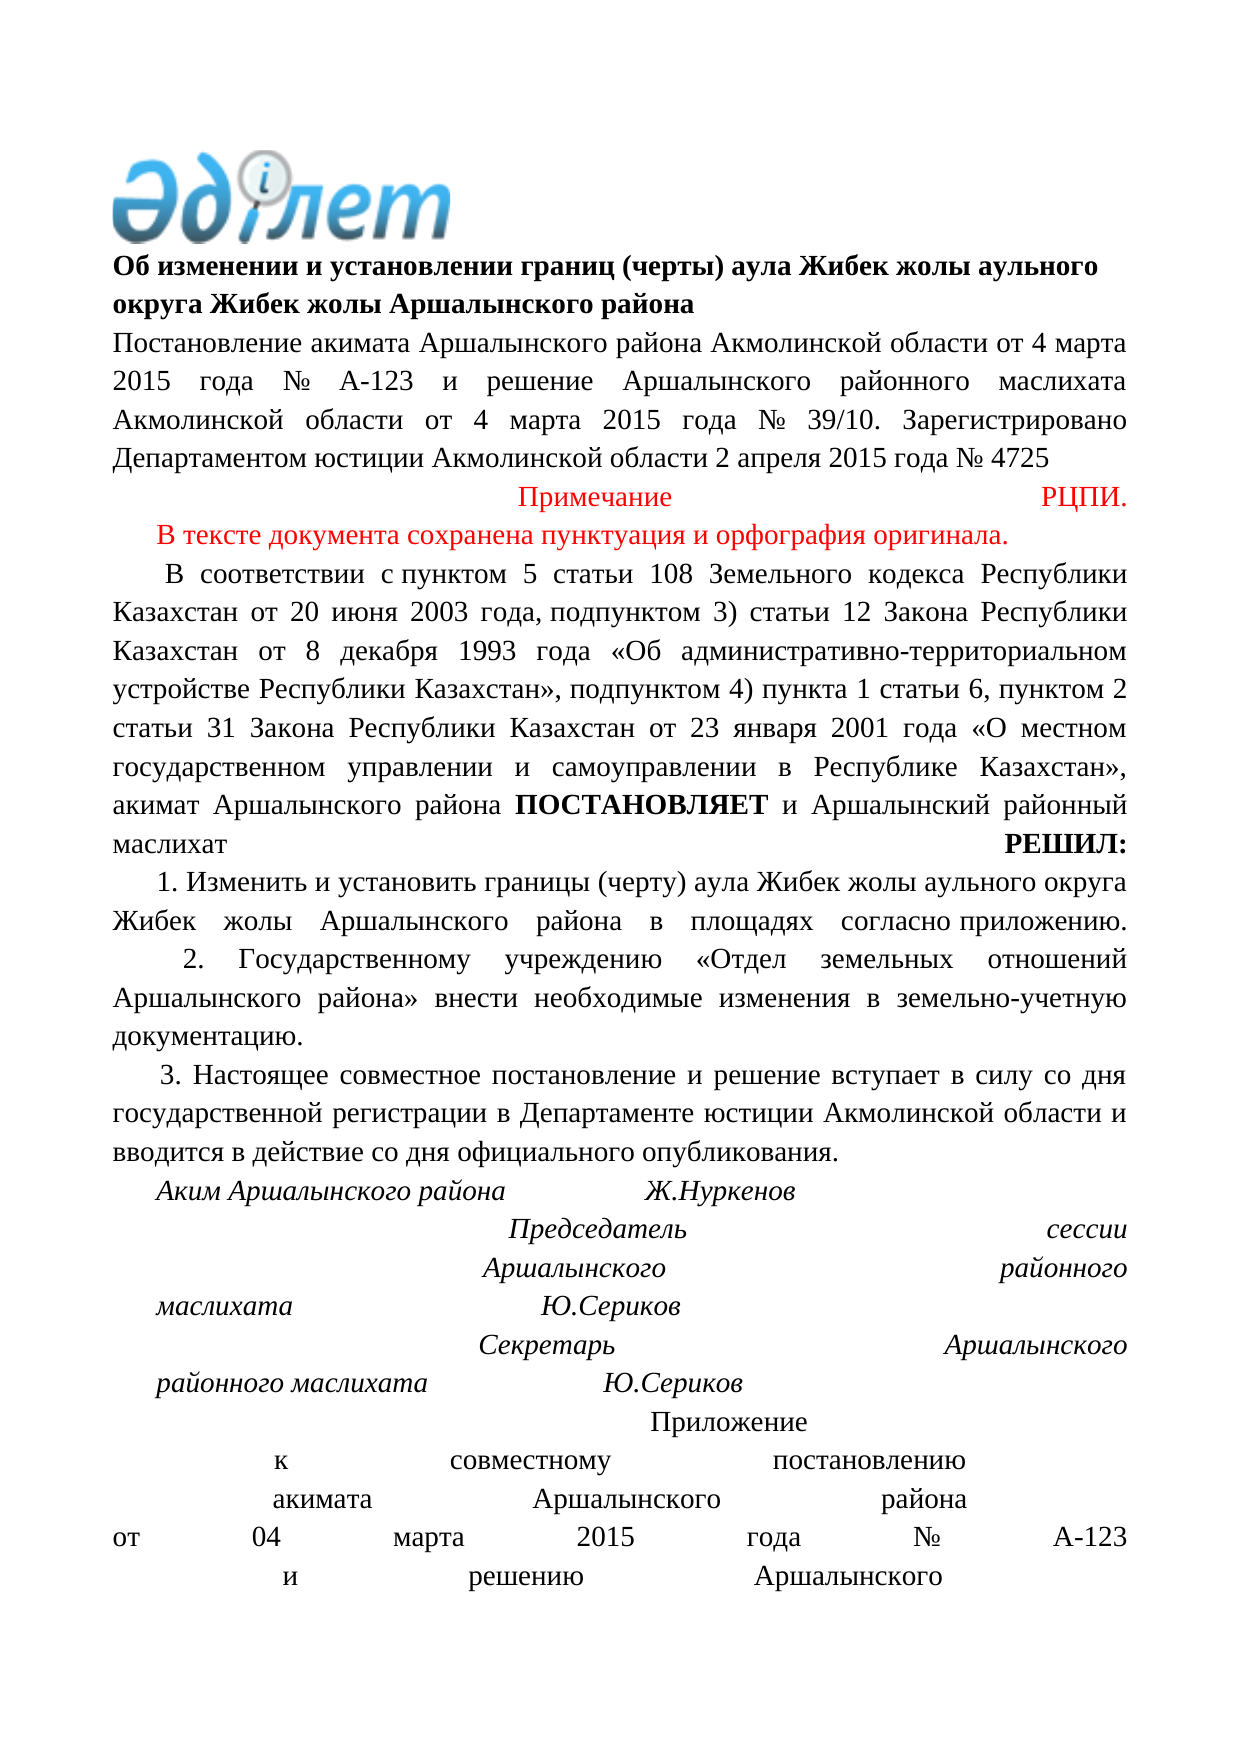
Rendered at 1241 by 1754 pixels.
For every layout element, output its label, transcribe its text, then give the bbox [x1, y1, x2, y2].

text Аким Аршалынского района Ж.Нуркенов [112, 1173, 1128, 1206]
text Примечание РЦПИ. В тексте документа сохранена пунктуация и орфография оригинала. [112, 479, 1128, 551]
text Секретарь Аршалынского районного маслихата Ю.Сериков [112, 1327, 1128, 1399]
text Об изменении и установлении границ (черты) аула Жибек жолы аульного округа Жибек жолы Аршалынского района [112, 248, 1128, 320]
text В соответствии с пунктом 5 статьи 108 Земельного кодекса Республики Казахстан от 20 июня 2003 года, подпунктом 3) статьи 12 Закона Республики Казахстан от 8 декабря 1993 года «Об административно-территориальном устройстве Республики Казахстан», подпунктом 4) пункта 1 статьи 6, пунктом 2 статьи 31 Закона Республики Казахстан от 23 января 2001 года «О местном государственном управлении и самоуправлении в Республике Казахстан», акимат Аршалынского района ПОСТАНОВЛЯЕТ и Аршалынский районный маслихат РЕШИЛ: 1. Изменить и установить границы (черту) аула Жибек жолы аульного округа Жибек жолы Аршалынского района в площадях согласно приложению. 2. Государственному учреждению «Отдел земельных отношений Аршалынского района» внести необходимые изменения в земельно-учетную документацию. 3. Настоящее совместное постановление и решение вступает в силу со дня государственной регистрации в Департаменте юстиции Акмолинской области и вводится в действие со дня официального опубликования. [112, 556, 1128, 1168]
picture [112, 150, 451, 244]
text Председатель сессии Аршалынского районного маслихата Ю.Сериков [112, 1211, 1128, 1322]
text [112, 1404, 1128, 1592]
text Постановление акимата Аршалынского района Акмолинской области от 4 марта 2015 года № А-123 и решение Аршалынского районного маслихата Акмолинской области от 4 марта 2015 года № 39/10. Зарегистрировано Департаментом юстиции Акмолинской области 2 апреля 2015 года № 4725 [112, 325, 1128, 474]
